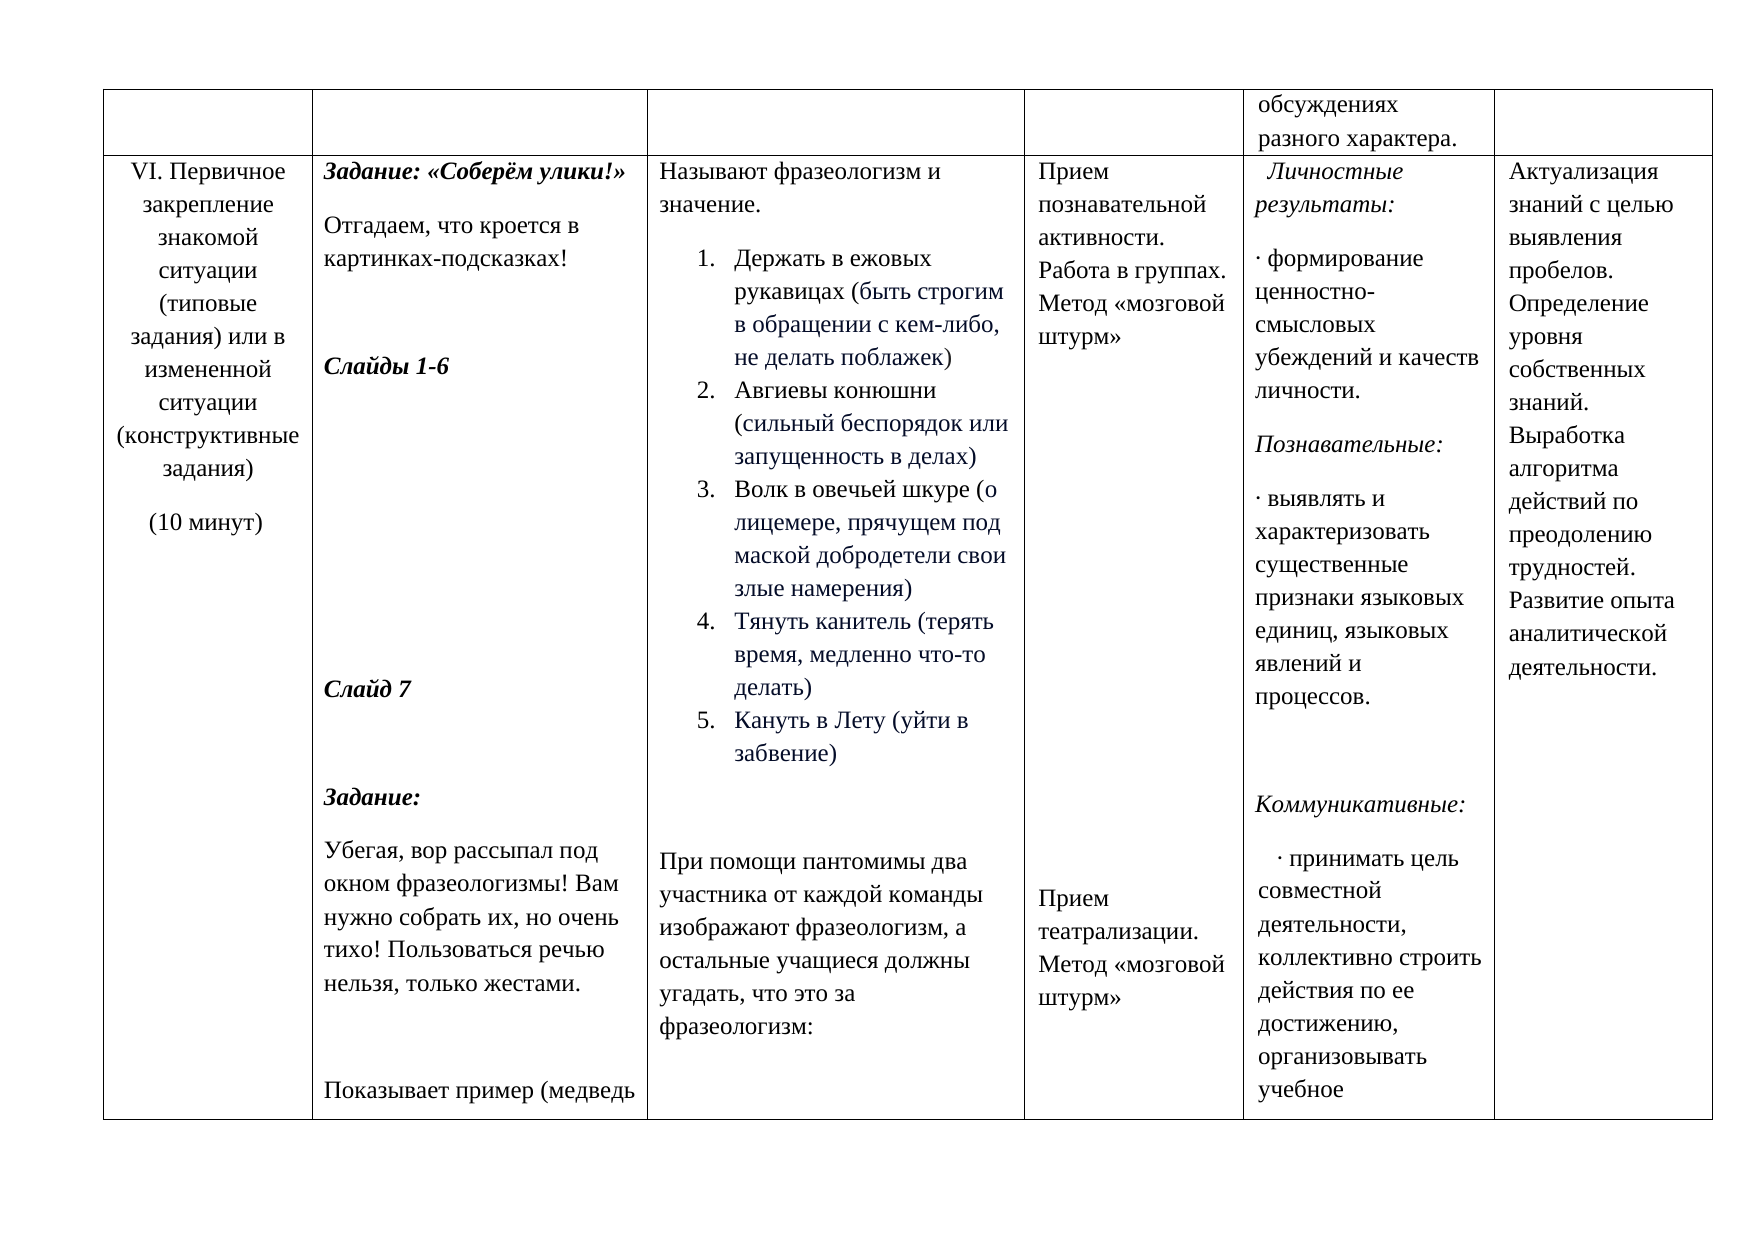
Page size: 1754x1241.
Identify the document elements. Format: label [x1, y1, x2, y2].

table_cell [1025, 90, 1243, 155]
table_cell [313, 90, 647, 155]
table_cell [1025, 156, 1243, 1119]
table_cell [1495, 156, 1712, 1119]
table_cell [1244, 156, 1494, 1119]
table_cell [104, 156, 312, 1119]
table_cell [313, 156, 647, 1119]
table_cell [648, 156, 1024, 1119]
table_cell [104, 90, 312, 155]
table_cell [648, 90, 1024, 155]
table_cell [1495, 90, 1712, 155]
table_cell [1244, 90, 1494, 155]
